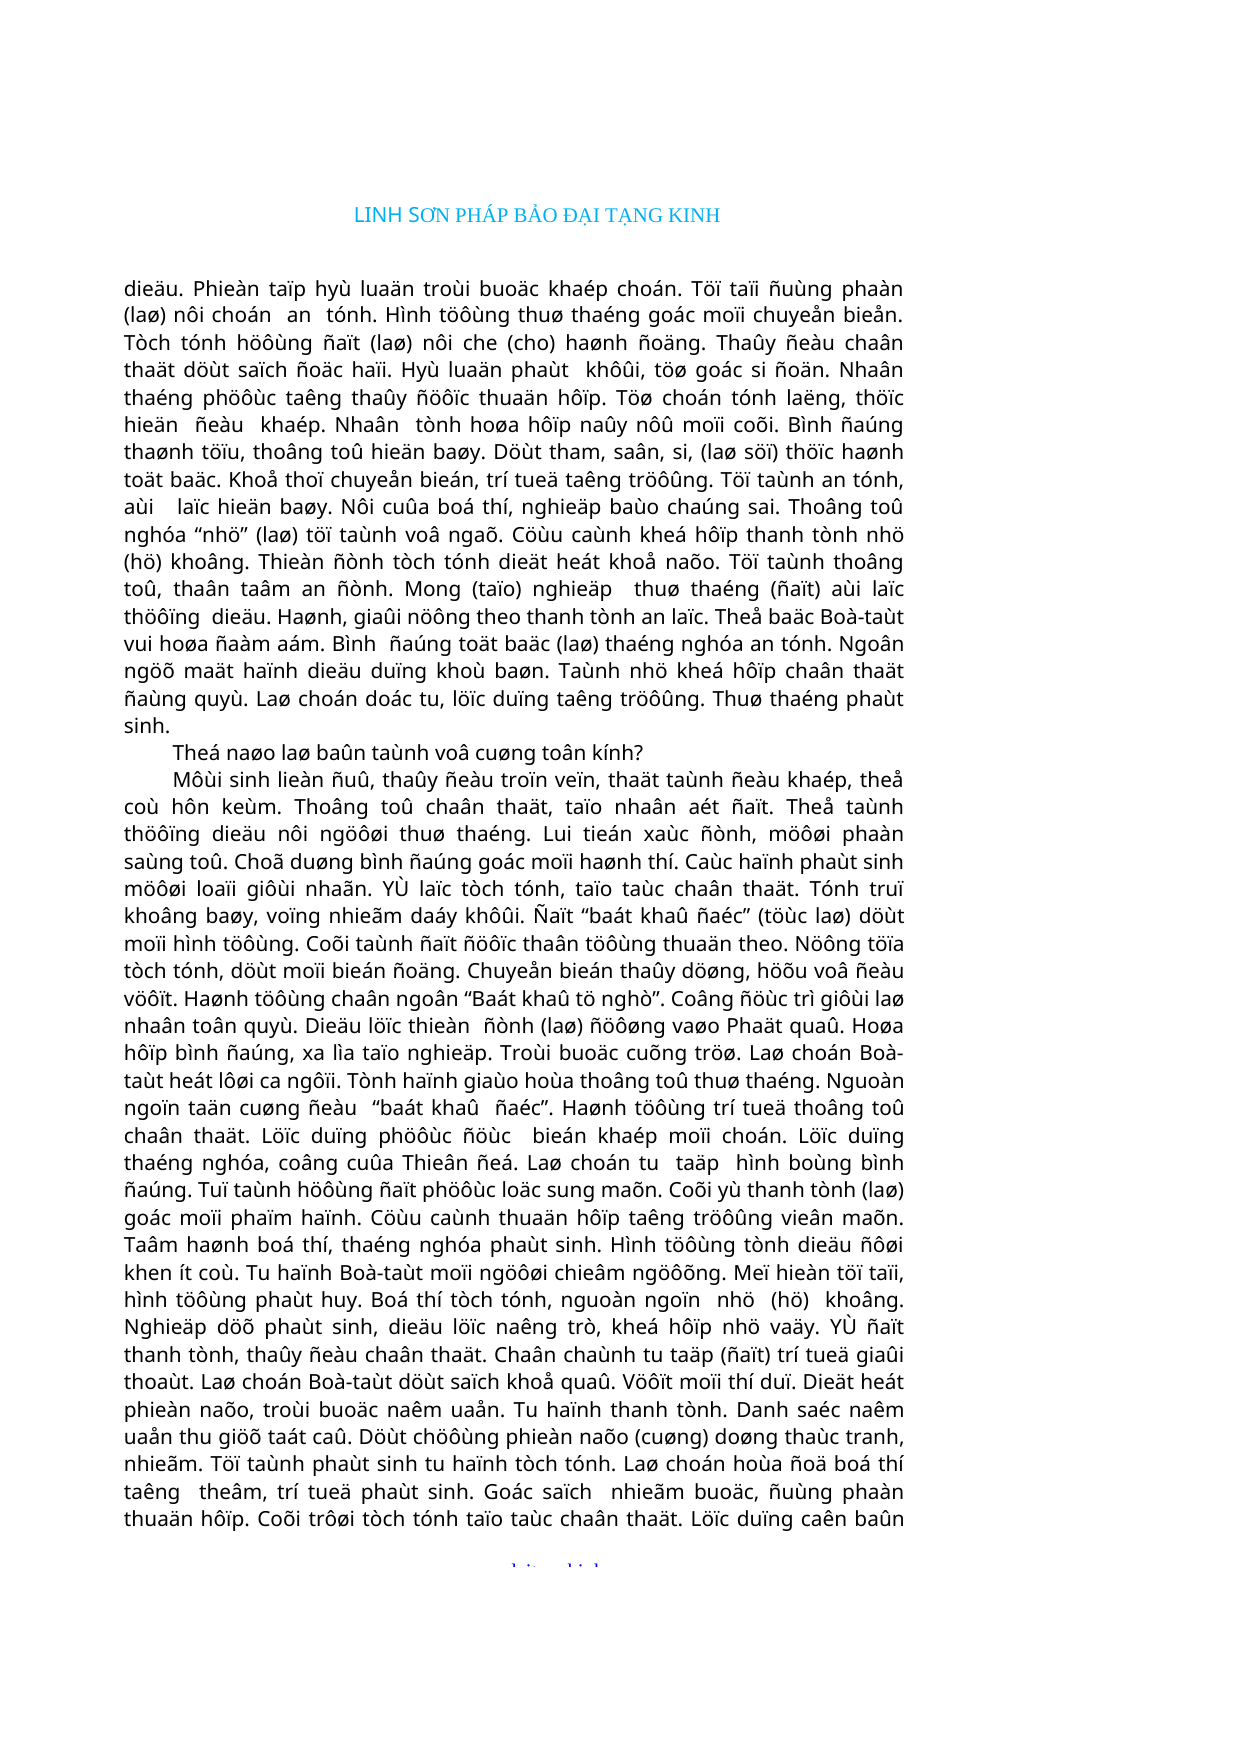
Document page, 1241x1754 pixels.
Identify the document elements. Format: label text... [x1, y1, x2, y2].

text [124, 766, 905, 1533]
text Theá naøo laø baûn taùnh voâ cuøng toân kính? [172, 740, 1230, 765]
text dieäu. Phieàn taïp hyù luaän troùi buoäc khaép choán. Töï taïi ñuùng phaàn (laø) nôi choán an tónh. Hình töôùng thuø thaéng goác moïi chuyeån bieån. Tòch tónh höôùng ñaït (laø) nôi che (cho) haønh ñoäng. Thaûy ñeàu chaân thaät döùt saïch ñoäc haïi. Hyù luaän phaùt khôûi, töø goác si ñoän. Nhaân thaéng phöôùc taêng thaûy ñöôïc thuaän hôïp. Töø choán tónh laëng, thöïc hieän ñeàu khaép. Nhaân tònh hoøa hôïp naûy nôû moïi coõi. Bình ñaúng thaønh töïu, thoâng toû hieän baøy. Döùt tham, saân, si, (laø söï) thöïc haønh toät baäc. Khoå thoï chuyeån bieán, trí tueä taêng tröôûng. Töï taùnh an tónh, aùi laïc hieän baøy. Nôi cuûa boá thí, nghieäp baùo chaúng sai. Thoâng toû nghóa “nhö” (laø) töï taùnh voâ ngaõ. Cöùu caùnh kheá hôïp thanh tònh nhö (hö) khoâng. Thieàn ñònh tòch tónh dieät heát khoå naõo. Töï taùnh thoâng toû, thaân taâm an ñònh. Mong (taïo) nghieäp thuø thaéng (ñaït) aùi laïc thöôïng dieäu. Haønh, giaûi nöông theo thanh tònh an laïc. Theå baäc Boà-taùt vui hoøa ñaàm aám. Bình ñaúng toät baäc (laø) thaéng nghóa an tónh. Ngoân ngöõ maät haïnh dieäu duïng khoù baøn. Taùnh nhö kheá hôïp chaân thaät ñaùng quyù. Laø choán doác tu, löïc duïng taêng tröôûng. Thuø thaéng phaùt sinh. [124, 274, 905, 740]
